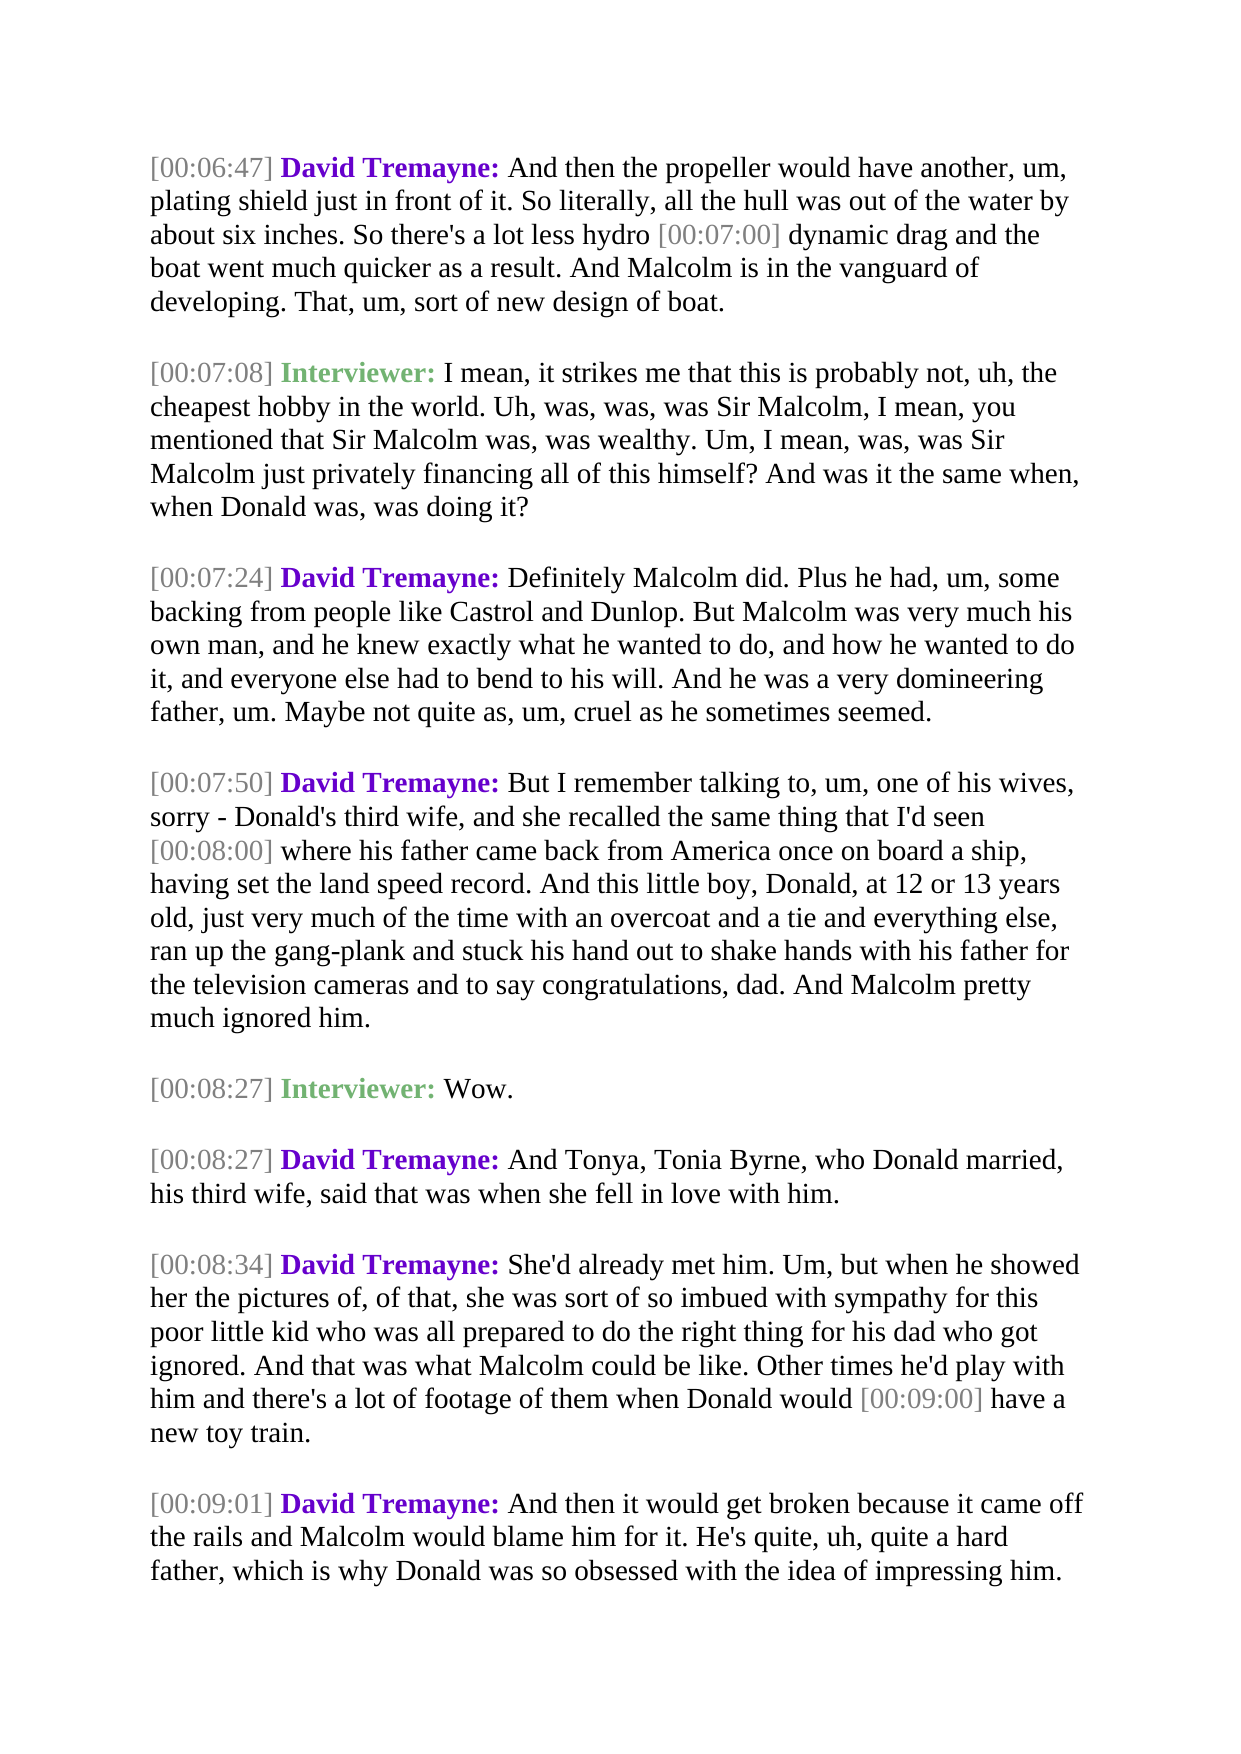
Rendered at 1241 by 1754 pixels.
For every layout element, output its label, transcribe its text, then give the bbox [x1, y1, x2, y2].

text [00:08:27] Interviewer: Wow. [150, 1071, 1090, 1105]
text [00:07:08] Interviewer: I mean, it strikes me that this is probably not, uh, the cheapest hobby in the world. Uh, was, was, was Sir Malcolm, I mean, you mentioned that Sir Malcolm was, was wealthy. Um, I mean, was, was Sir Malcolm just privately financing all of this himself? And was it the same when, when Donald was, was doing it? [150, 355, 1090, 523]
text [00:07:24] David Tremayne: Definitely Malcolm did. Plus he had, um, some backing from people like Castrol and Dunlop. But Malcolm was very much his own man, and he knew exactly what he wanted to do, and how he wanted to do it, and everyone else had to bend to his will. And he was a very domineering father, um. Maybe not quite as, um, cruel as he sometimes seemed. [150, 560, 1090, 728]
text [00:07:50] David Tremayne: But I remember talking to, um, one of his wives, sorry - Donald's third wife, and she recalled the same thing that I'd seen [00:08:00] where his father came back from America once on board a ship, having set the land speed record. And this little boy, Donald, at 12 or 13 years old, just very much of the time with an overcoat and a tie and everything else, ran up the gang-plank and stuck his hand out to shake hands with his father for the television cameras and to say congratulations, dad. And Malcolm pretty much ignored him. [150, 766, 1090, 1034]
text [00:08:27] David Tremayne: And Tonya, Tonia Byrne, who Donald married, his third wife, said that was when she fell in love with him. [150, 1142, 1090, 1209]
text [00:08:34] David Tremayne: She'd already met him. Um, but when he showed her the pictures of, of that, she was sort of so imbued with sympathy for this poor little kid who was all prepared to do the right thing for his dad who got ignored. And that was what Malcolm could be like. Other times he'd play with him and there's a lot of footage of them when Donald would [00:09:00] have a new toy train. [150, 1247, 1090, 1448]
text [150, 1486, 1090, 1586]
text [00:06:47] David Tremayne: And then the propeller would have another, um, plating shield just in front of it. So literally, all the hull was out of the water by about six inches. So there's a lot less hydro [00:07:00] dynamic drag and the boat went much quicker as a result. And Malcolm is in the vanguard of developing. That, um, sort of new design of boat. [150, 150, 1090, 318]
